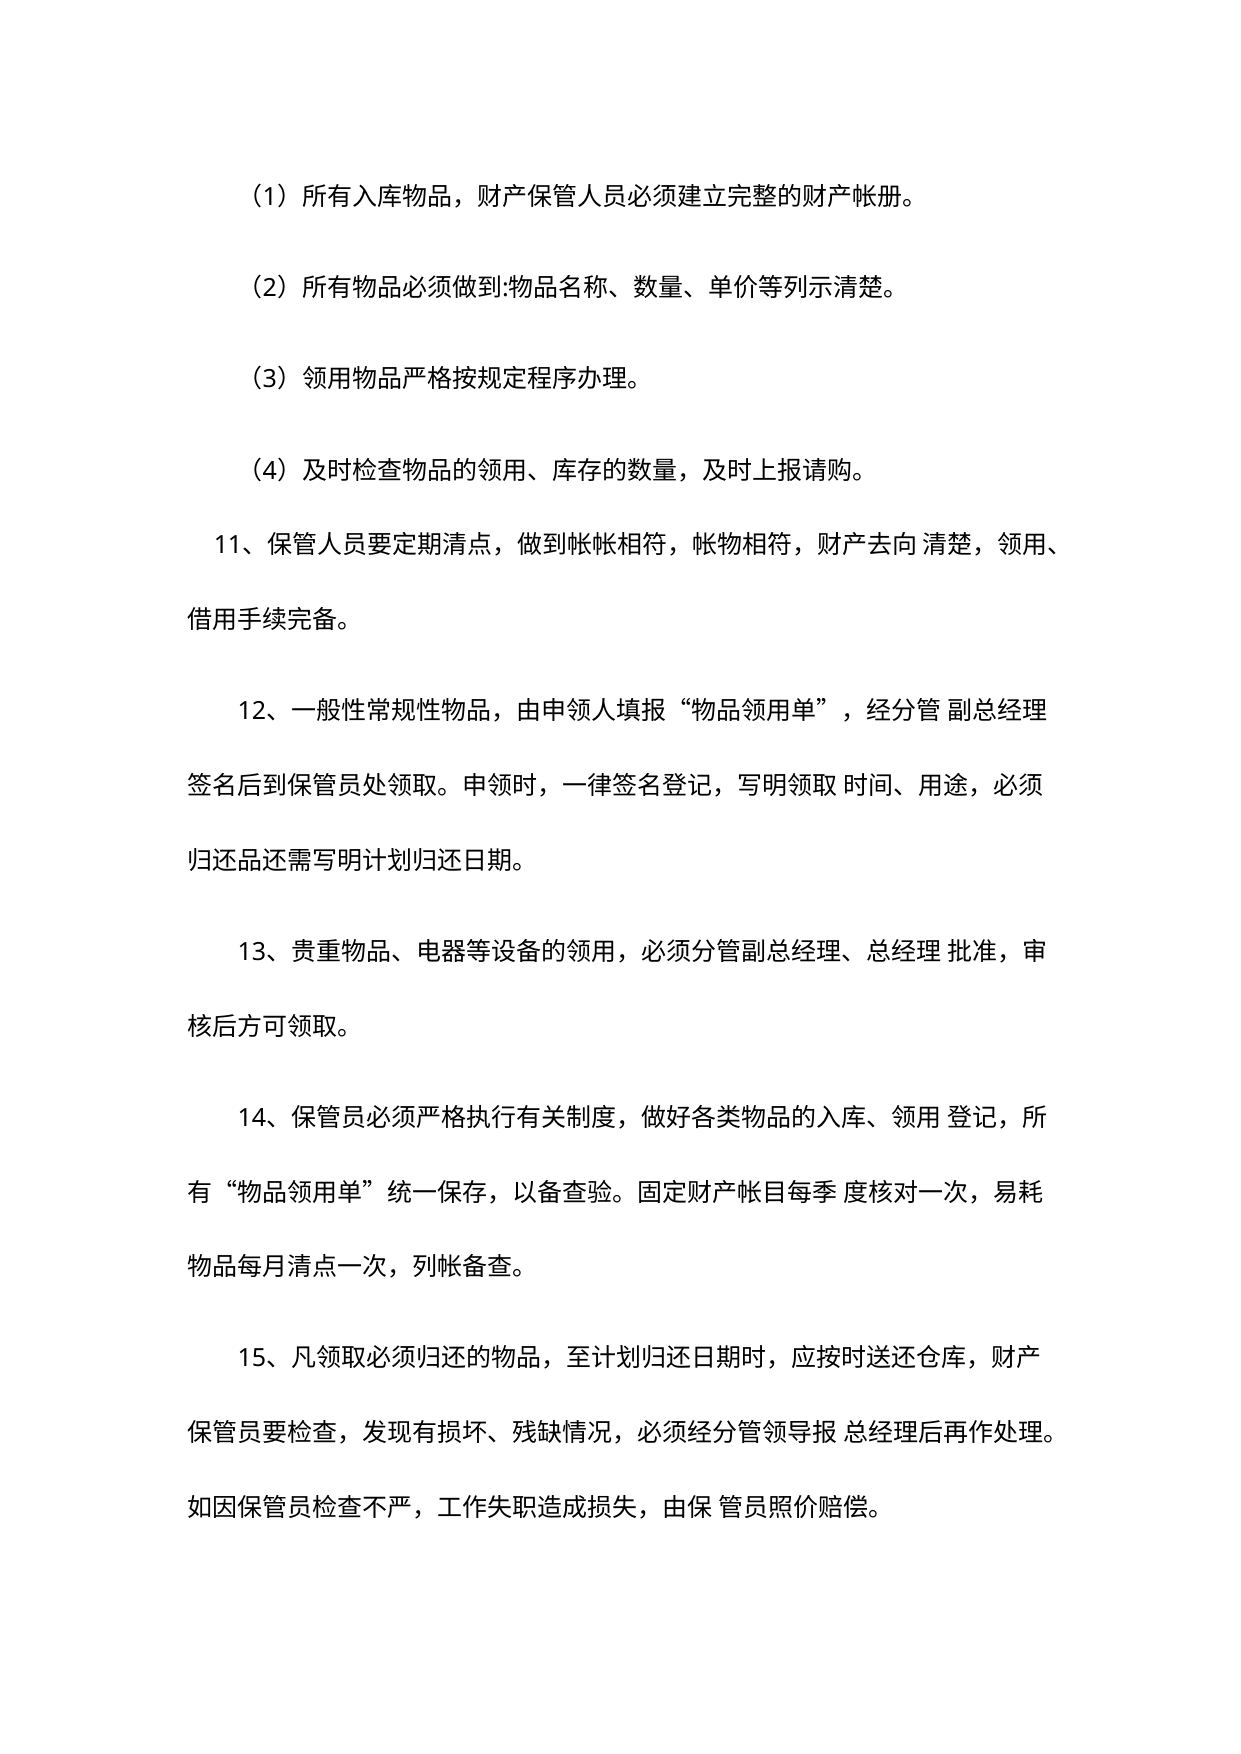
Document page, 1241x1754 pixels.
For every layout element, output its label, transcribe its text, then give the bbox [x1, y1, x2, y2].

list 13、贵重物品、电器等设备的领用，必须分管副总经理、总经理 批准，审核后方可领取。 [187, 917, 1053, 1057]
list 15、凡领取必须归还的物品，至计划归还日期时，应按时送还仓库，财产保管员要检查，发现有损坏、残缺情况，必须经分管领导报 总经理后再作处理。如因保管员检查不严，工作失职造成损失，由保 管员照价赔偿。 [187, 1323, 1053, 1538]
list （1）所有入库物品，财产保管人员必须建立完整的财产帐册。 [187, 162, 1053, 227]
list （2）所有物品必须做到:物品名称、数量、单价等列示清楚。 [187, 253, 1053, 318]
list 14、保管员必须严格执行有关制度，做好各类物品的入库、领用 登记，所有“物品领用单”统一保存，以备查验。固定财产帐目每季 度核对一次，易耗物品每月清点一次，列帐备查。 [187, 1083, 1053, 1297]
list （3）领用物品严格按规定程序办理。 [187, 344, 1053, 409]
list 12、一般性常规性物品，由申领人填报“物品领用单”，经分管 副总经理签名后到保管员处领取。申领时，一律签名登记，写明领取 时间、用途，必须归还品还需写明计划归还日期。 [187, 676, 1053, 891]
list （4）及时检查物品的领用、库存的数量，及时上报请购。 11、保管人员要定期清点，做到帐帐相符，帐物相符，财产去向 清楚，领用、借用手续完备。 [187, 436, 1053, 650]
